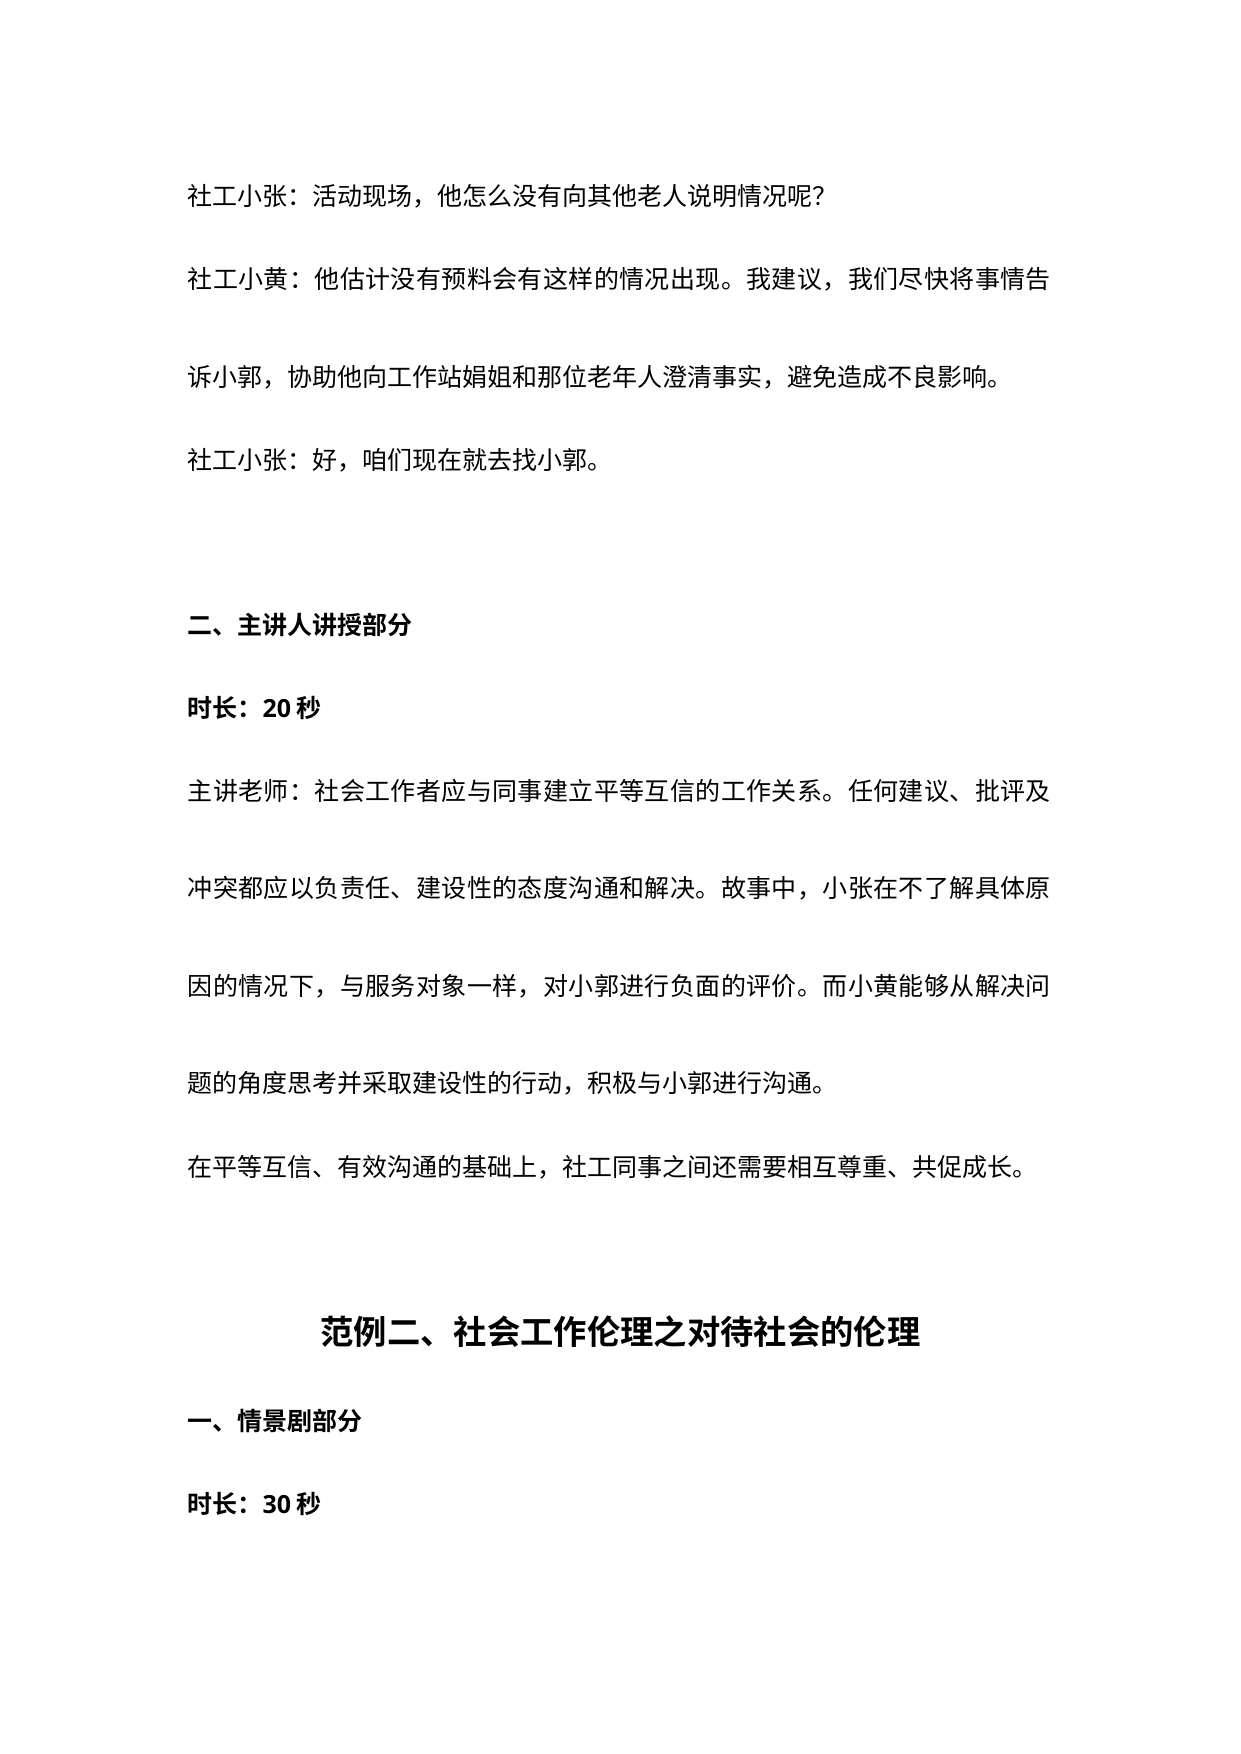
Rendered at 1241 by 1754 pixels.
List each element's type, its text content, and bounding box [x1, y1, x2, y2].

text 时长：30秒 [187, 1470, 1053, 1535]
text 社工小黄：他估计没有预料会有这样的情况出现。我建议，我们尽快将事情告诉小郭，协助他向工作站娟姐和那位老年人澄清事实，避免造成不良影响。 [187, 245, 1053, 408]
text 范例二、社会工作伦理之对待社会的伦理 [187, 1298, 1053, 1363]
text 二、主讲人讲授部分 [187, 591, 1053, 656]
text 时长：20秒 [187, 674, 1053, 739]
text 社工小张：好，咱们现在就去找小郭。 [187, 426, 1053, 491]
text 社工小张：活动现场，他怎么没有向其他老人说明情况呢？ [187, 162, 1053, 227]
text 在平等互信、有效沟通的基础上，社工同事之间还需要相互尊重、共促成长。 [187, 1133, 1053, 1198]
text 一、情景剧部分 [187, 1387, 1053, 1452]
text 主讲老师：社会工作者应与同事建立平等互信的工作关系。任何建议、批评及冲突都应以负责任、建设性的态度沟通和解决。故事中，小张在不了解具体原因的情况下，与服务对象一样，对小郭进行负面的评价。而小黄能够从解决问题的角度思考并采取建设性的行动，积极与小郭进行沟通。 [187, 757, 1053, 1114]
